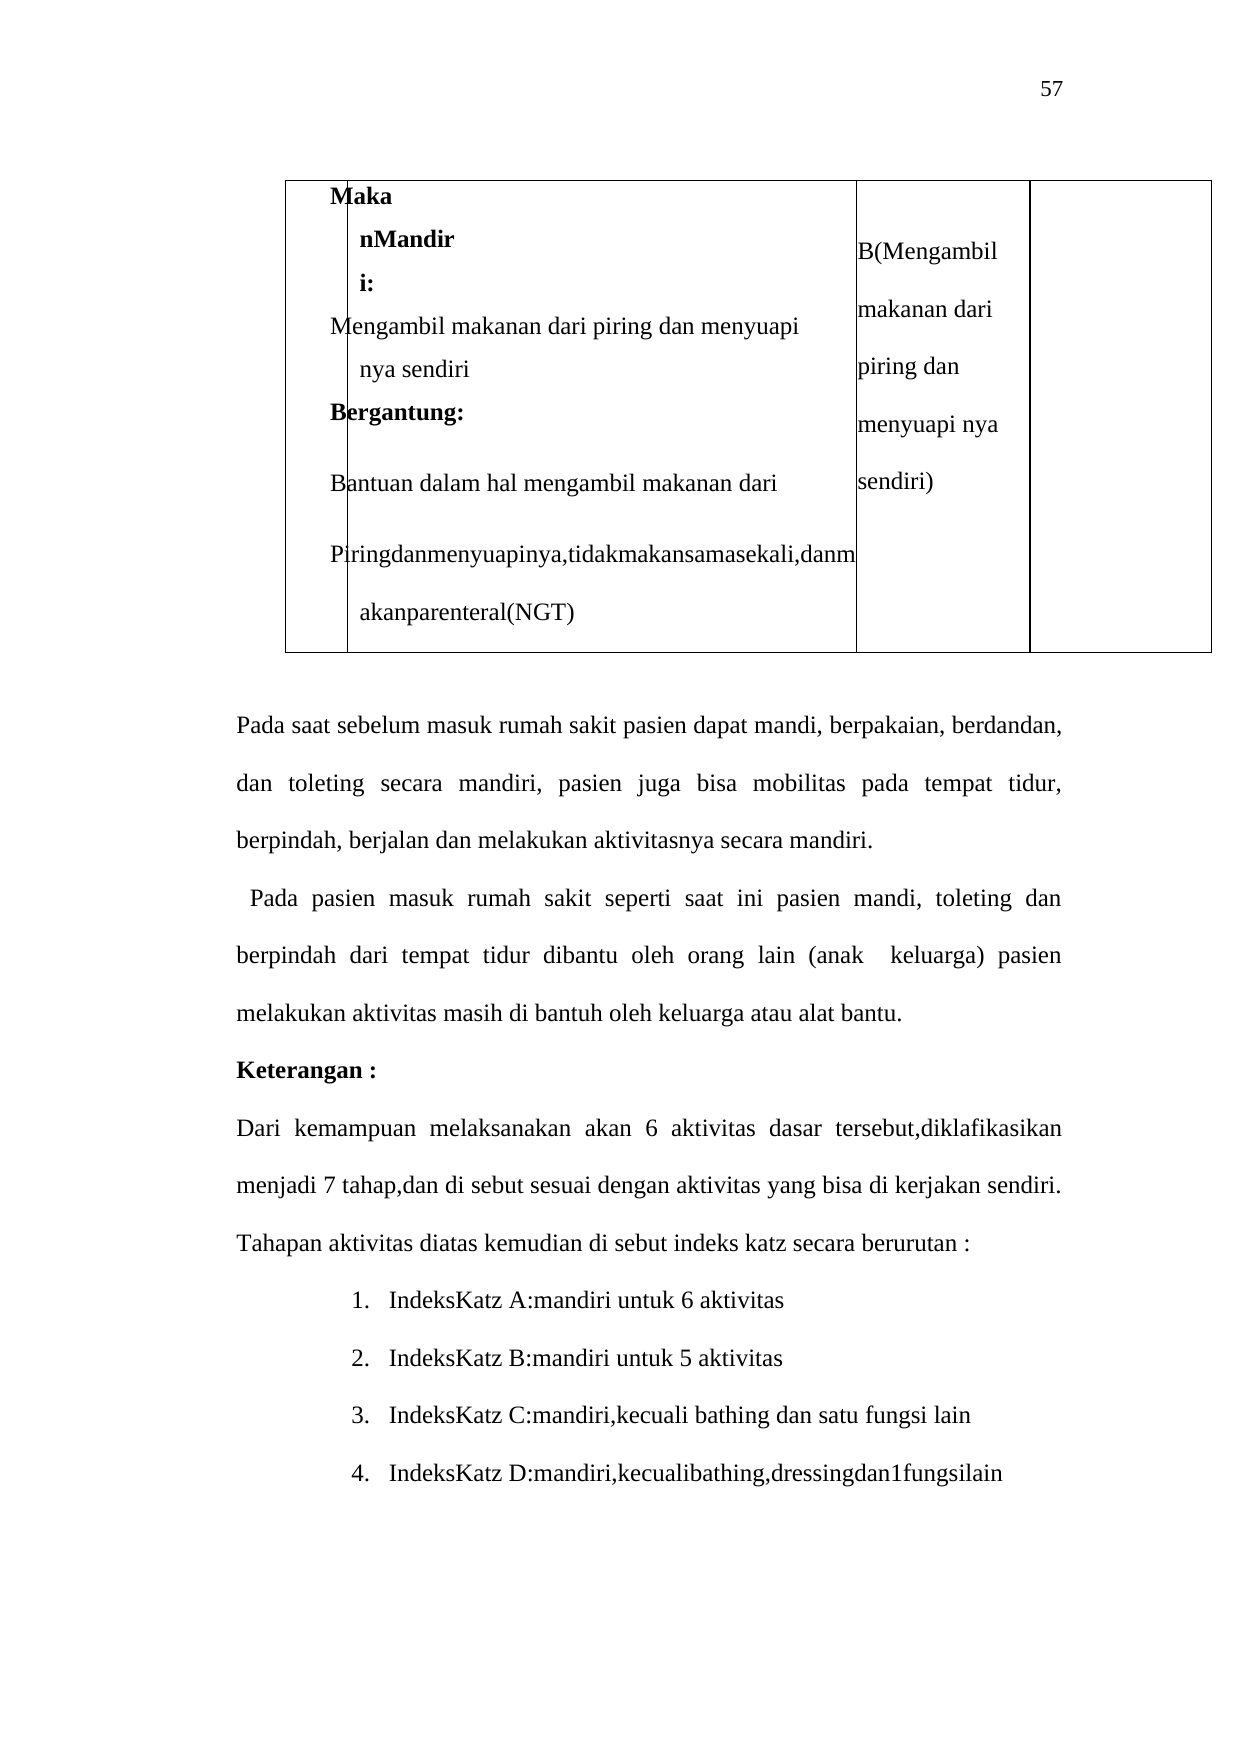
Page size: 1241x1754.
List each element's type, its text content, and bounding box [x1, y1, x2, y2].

text Dari kemampuan melaksanakan akan 6 aktivitas dasar tersebut,diklafikasikan menjadi 7 tahap,dan di sebut sesuai dengan aktivitas yang bisa di kerjakan sendiri. Tahapan aktivitas diatas kemudian di sebut indeks katz secara berurutan : [236, 1113, 1063, 1257]
list IndeksKatz D:mandiri,kecualibathing,dressingdan1fungsilain [351, 1458, 1063, 1487]
list IndeksKatz C:mandiri,kecuali bathing dan satu fungsi lain [351, 1400, 1063, 1429]
list IndeksKatz A:mandiri untuk 6 aktivitas [351, 1285, 1063, 1314]
text Pada saat sebelum masuk rumah sakit pasien dapat mandi, berpakaian, berdandan, dan toleting secara mandiri, pasien juga bisa mobilitas pada tempat tidur, berpindah, berjalan dan melakukan aktivitasnya secara mandiri. [236, 710, 1063, 854]
text Pada pasien masuk rumah sakit seperti saat ini pasien mandi, toleting dan berpindah dari tempat tidur dibantu oleh orang lain (anak keluarga) pasien melakukan aktivitas masih di bantuh oleh keluarga atau alat bantu. [236, 883, 1063, 1027]
table_cell [1031, 181, 1211, 652]
table_cell B(Mengambil makanan dari piring dan menyuapi nya sendiri) [857, 181, 1029, 652]
table_cell 6. [286, 181, 347, 652]
list IndeksKatz B:mandiri untuk 5 aktivitas [351, 1343, 1063, 1372]
text Keterangan : [236, 1055, 1063, 1084]
table_cell MakanMandiri: Mengambil makanan dari piring dan menyuapi nya sendiri Bergantung: Bantuan dalam hal mengambil makanan dari Piringdanmenyuapinya,tidakmakansamasekali,danmakanparenteral(NGT) [348, 181, 856, 652]
